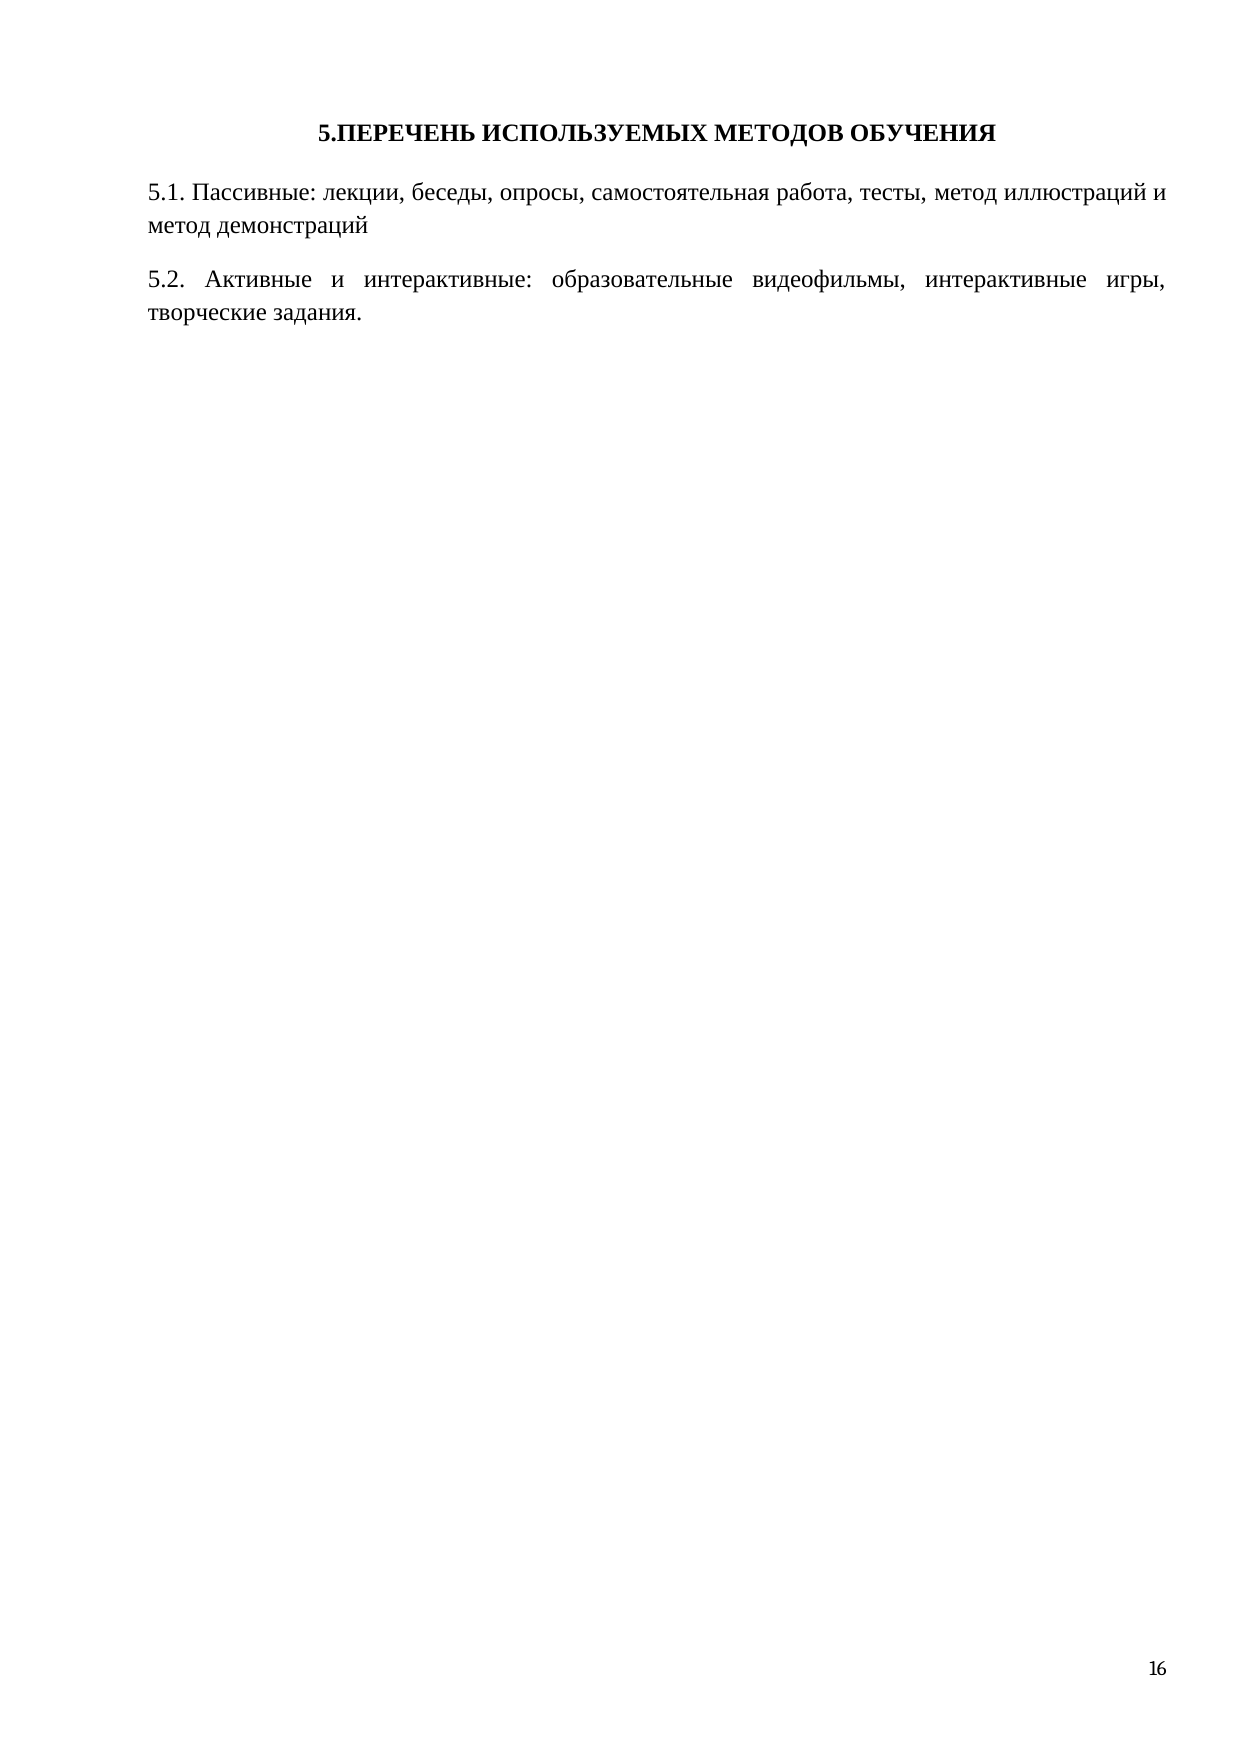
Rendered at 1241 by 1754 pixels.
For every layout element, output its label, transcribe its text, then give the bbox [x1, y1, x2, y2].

text 5.2. Активные и интерактивные: образовательные видеофильмы, интерактивные игры, творческие задания. [148, 264, 1167, 326]
text 5.1. Пассивные: лекции, беседы, опросы, самостоятельная работа, тесты, метод иллюстраций и метод демонстраций [148, 177, 1167, 239]
text 5.ПЕРЕЧЕНЬ ИСПОЛЬЗУЕМЫХ МЕТОДОВ ОБУЧЕНИЯ [148, 118, 1167, 147]
